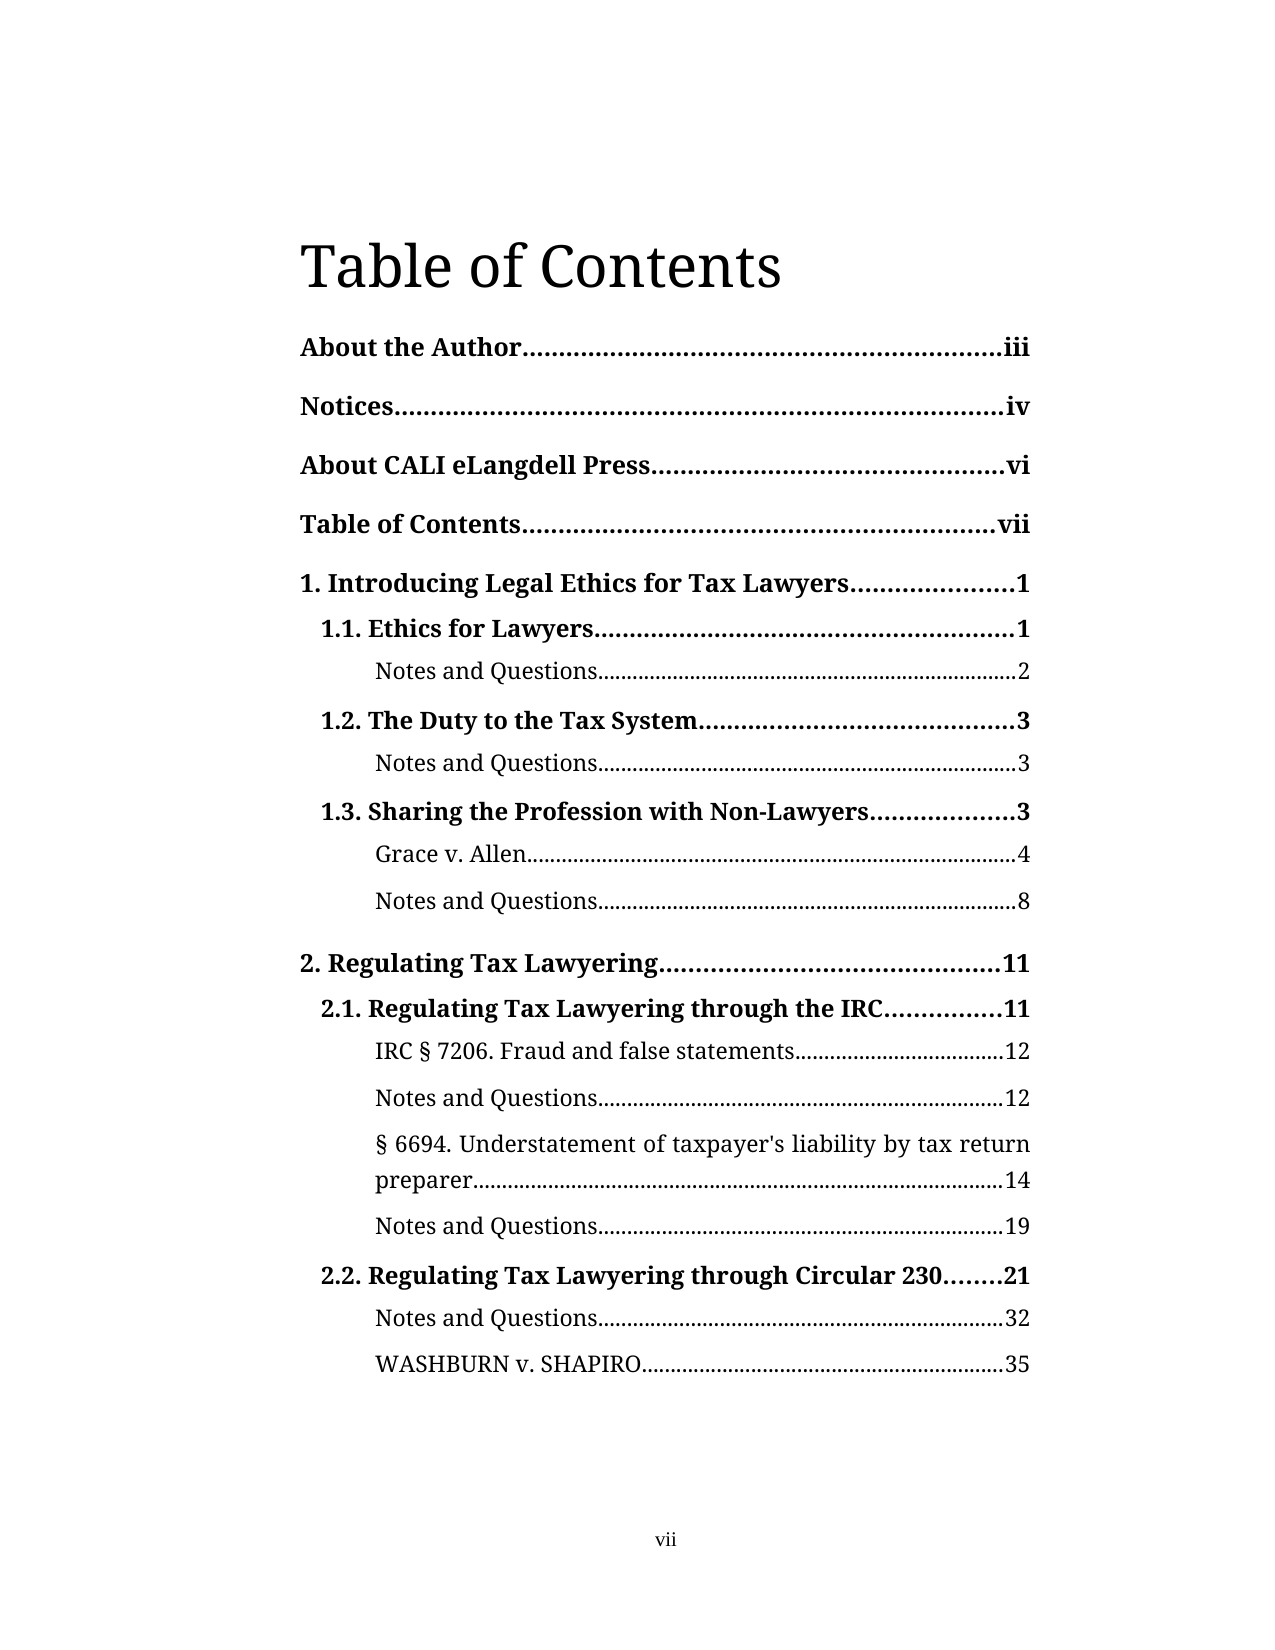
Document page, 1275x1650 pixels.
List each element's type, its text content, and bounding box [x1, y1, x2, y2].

text § 6694. Understatement of taxpayer's liability by tax return preparer 14 [375, 1128, 1031, 1195]
text About the Author iii [300, 329, 1031, 363]
text Grace v. Allen 4 [375, 838, 1031, 869]
text Notes and Questions 32 [375, 1302, 1031, 1333]
text Table of Contents [300, 225, 1031, 304]
text 2.2. Regulating Tax Lawyering through Circular 230 21 [321, 1258, 1031, 1291]
text 1.2. The Duty to the Tax System 3 [321, 704, 1031, 736]
text 1.3. Sharing the Profession with Non-Lawyers 3 [321, 795, 1031, 828]
text WASHBURN v. SHAPIRO 35 [375, 1348, 1031, 1379]
text Table of Contents vii [300, 507, 1031, 541]
text Notes and Questions 19 [375, 1210, 1031, 1241]
text Notes and Questions 3 [375, 747, 1031, 778]
text Notes and Questions 2 [375, 655, 1031, 687]
text 1. Introducing Legal Ethics for Tax Lawyers 1 [300, 566, 1031, 600]
text Notes and Questions 12 [375, 1081, 1031, 1113]
text IRC § 7206. Fraud and false statements 12 [375, 1035, 1031, 1066]
text 2.1. Regulating Tax Lawyering through the IRC 11 [321, 992, 1031, 1025]
text About CALI eLangdell Press vi [300, 448, 1031, 482]
text Notes and Questions 8 [375, 884, 1031, 916]
text 1.1. Ethics for Lawyers 1 [321, 612, 1031, 645]
text 2. Regulating Tax Lawyering 11 [300, 946, 1031, 979]
text Notices iv [300, 388, 1031, 423]
